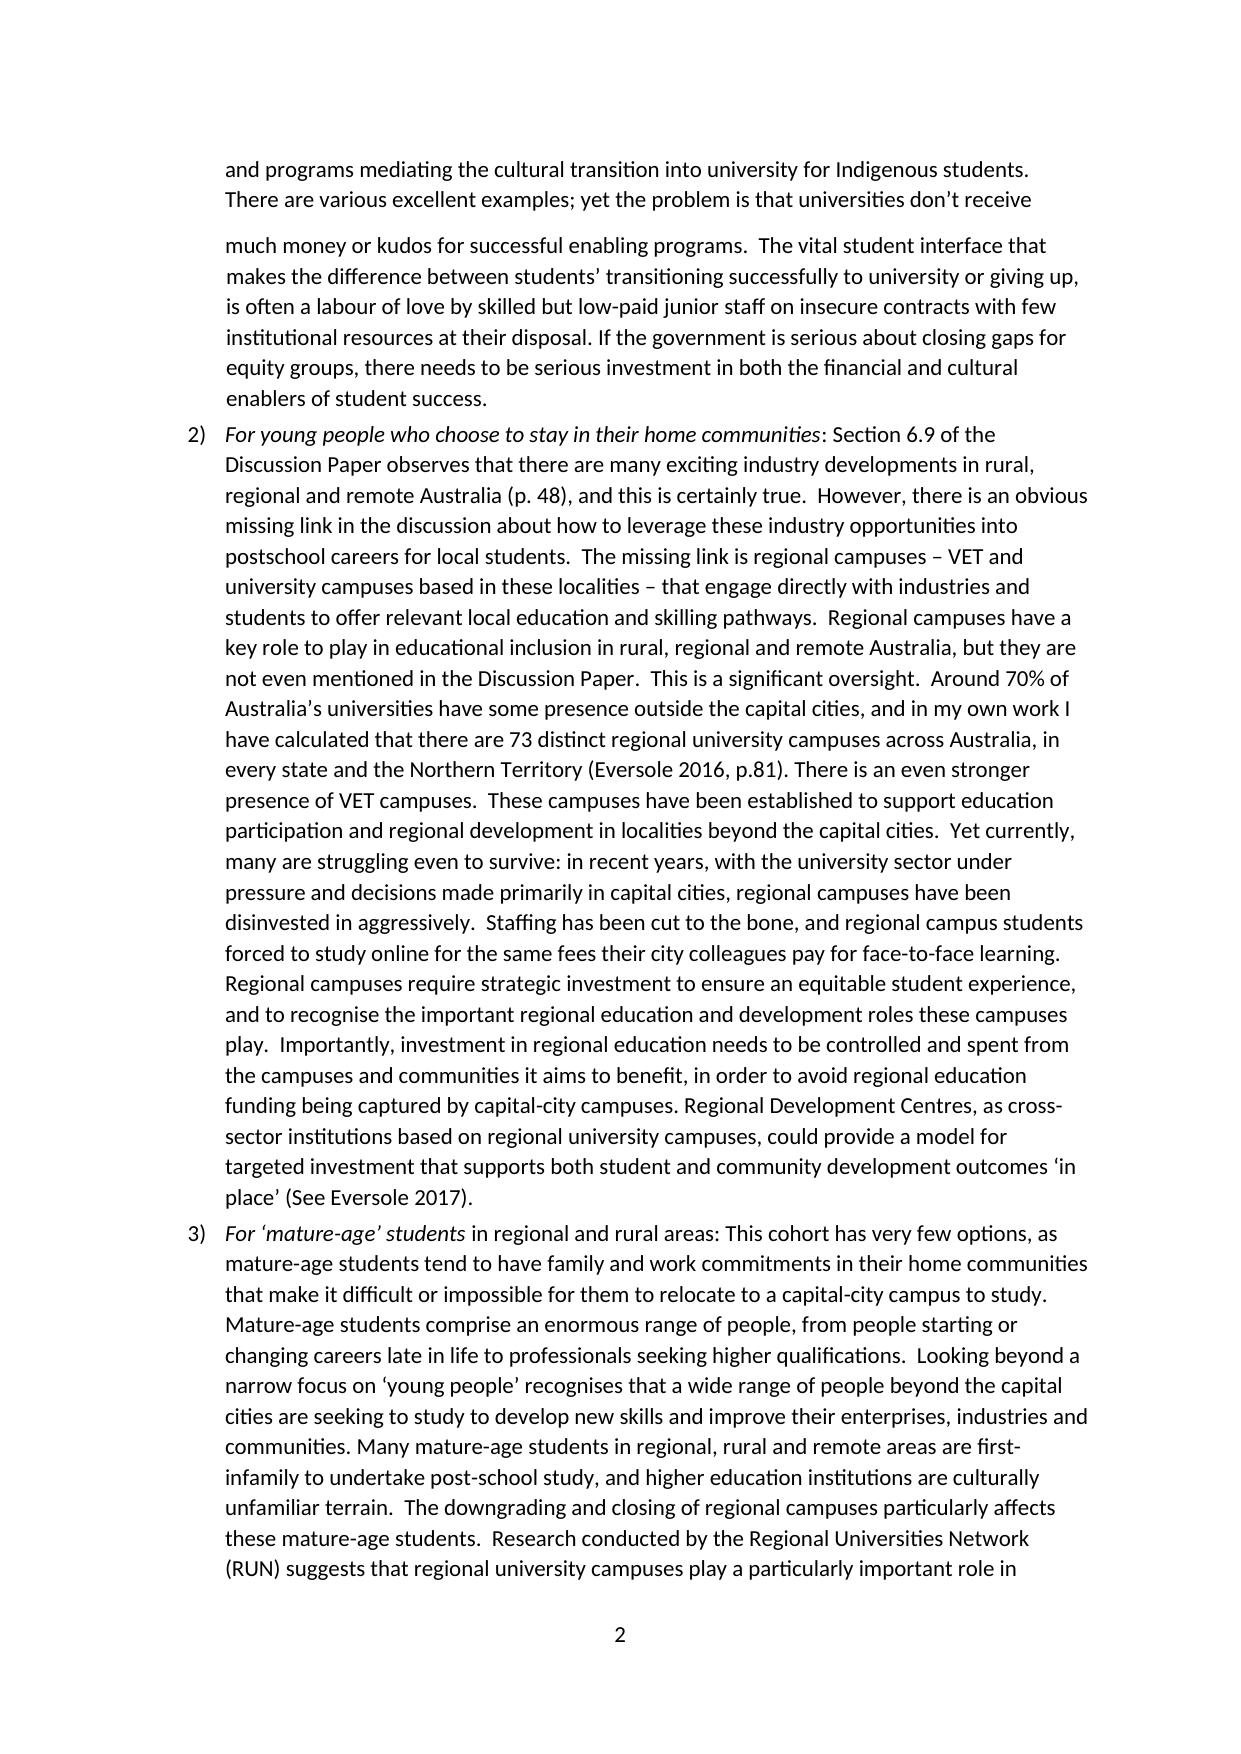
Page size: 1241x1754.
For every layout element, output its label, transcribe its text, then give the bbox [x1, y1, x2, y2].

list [187, 1219, 1090, 1582]
list For young people who choose to stay in their home communities: Section 6.9 of the Discussion Paper observes that there are many exciting industry developments in rural, regional and remote Australia (p. 48), and this is certainly true. However, there is an obvious missing link in the discussion about how to leverage these industry opportunities into postschool careers for local students. The missing link is regional campuses – VET and university campuses based in these localities – that engage directly with industries and students to offer relevant local education and skilling pathways. Regional campuses have a key role to play in educational inclusion in rural, regional and remote Australia, but they are not even mentioned in the Discussion Paper. This is a significant oversight. Around 70% of Australia’s universities have some presence outside the capital cities, and in my own work I have calculated that there are 73 distinct regional university campuses across Australia, in every state and the Northern Territory (Eversole 2016, p.81). There is an even stronger presence of VET campuses. These campuses have been established to support education participation and regional development in localities beyond the capital cities. Yet currently, many are struggling even to survive: in recent years, with the university sector under pressure and decisions made primarily in capital cities, regional campuses have been disinvested in aggressively. Staffing has been cut to the bone, and regional campus students forced to study online for the same fees their city colleagues pay for face-to-face learning. Regional campuses require strategic investment to ensure an equitable student experience, and to recognise the important regional education and development roles these campuses play. Importantly, investment in regional education needs to be controlled and spent from the campuses and communities it aims to benefit, in order to avoid regional education funding being captured by capital-city campuses. Regional Development Centres, as cross-sector institutions based on regional university campuses, could provide a model for targeted investment that supports both student and community development outcomes ‘in place’ (See Eversole 2017). [187, 420, 1090, 1211]
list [187, 155, 1090, 213]
text much money or kudos for successful enabling programs. The vital student interface that makes the difference between students’ transitioning successfully to university or giving up, is often a labour of love by skilled but low-paid junior staff on insecure contracts with few institutional resources at their disposal. If the government is serious about closing gaps for equity groups, there needs to be serious investment in both the financial and cultural enablers of student success. [225, 231, 1090, 412]
